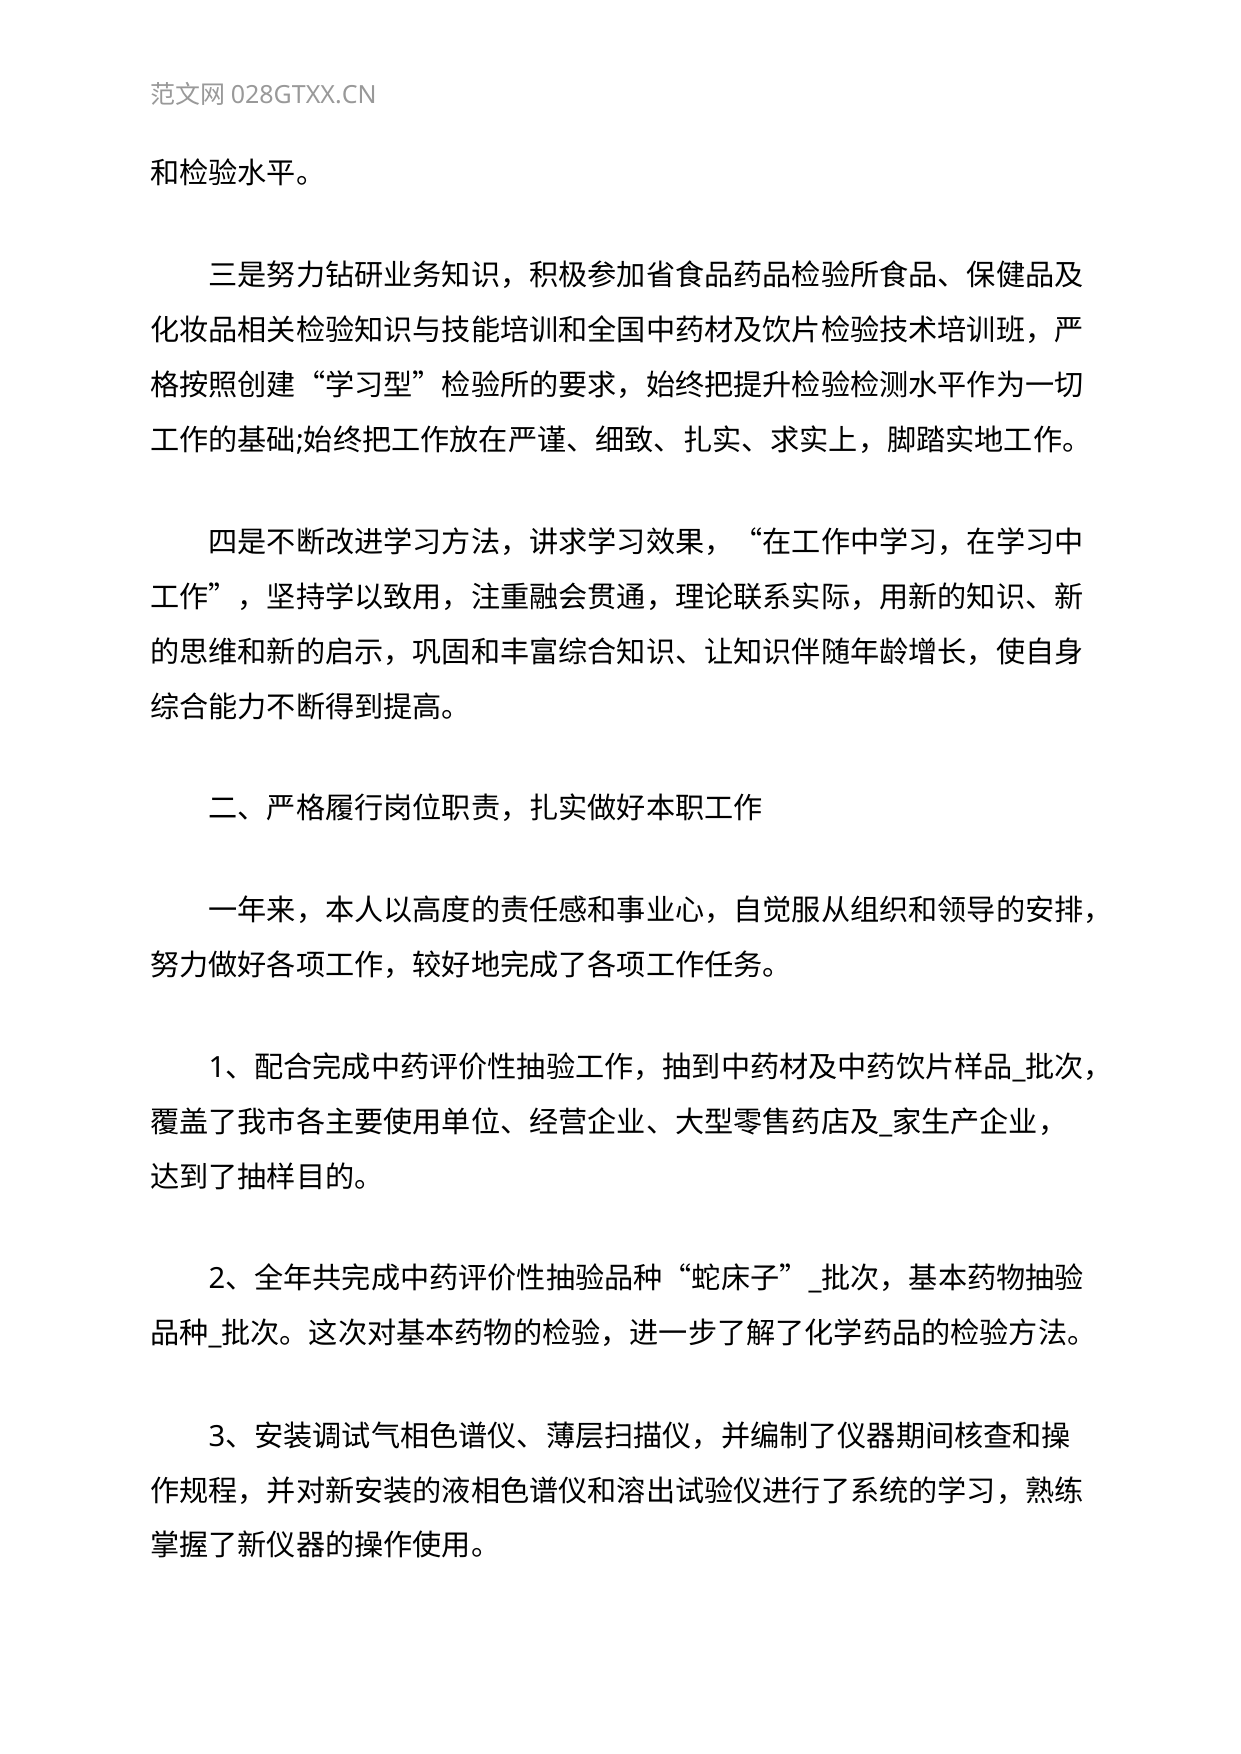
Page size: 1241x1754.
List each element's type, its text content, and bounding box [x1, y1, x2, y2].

text 1、配合完成中药评价性抽验工作，抽到中药材及中药饮片样品_批次，覆盖了我市各主要使用单位、经营企业、大型零售药店及_家生产企业，达到了抽样目的。 [150, 1043, 1090, 1196]
text 三是努力钻研业务知识，积极参加省食品药品检验所食品、保健品及化妆品相关检验知识与技能培训和全国中药材及饮片检验技术培训班，严格按照创建“学习型”检验所的要求，始终把提升检验检测水平作为一切工作的基础;始终把工作放在严谨、细致、扎实、求实上，脚踏实地工作。 [150, 252, 1090, 459]
text 一年来，本人以高度的责任感和事业心，自觉服从组织和领导的安排，努力做好各项工作，较好地完成了各项工作任务。 [150, 887, 1090, 984]
text 二、严格履行岗位职责，扎实做好本职工作 [150, 785, 1090, 827]
text 四是不断改进学习方法，讲求学习效果，“在工作中学习，在学习中工作”，坚持学以致用，注重融会贯通，理论联系实际，用新的知识、新的思维和新的启示，巩固和丰富综合知识、让知识伴随年龄增长，使自身综合能力不断得到提高。 [150, 518, 1090, 725]
text 2、全年共完成中药评价性抽验品种“蛇床子”_批次，基本药物抽验品种_批次。这次对基本药物的检验，进一步了解了化学药品的检验方法。 [150, 1255, 1090, 1352]
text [150, 150, 1090, 192]
text 3、安装调试气相色谱仪、薄层扫描仪，并编制了仪器期间核查和操作规程，并对新安装的液相色谱仪和溶出试验仪进行了系统的学习，熟练掌握了新仪器的操作使用。 [150, 1412, 1090, 1564]
